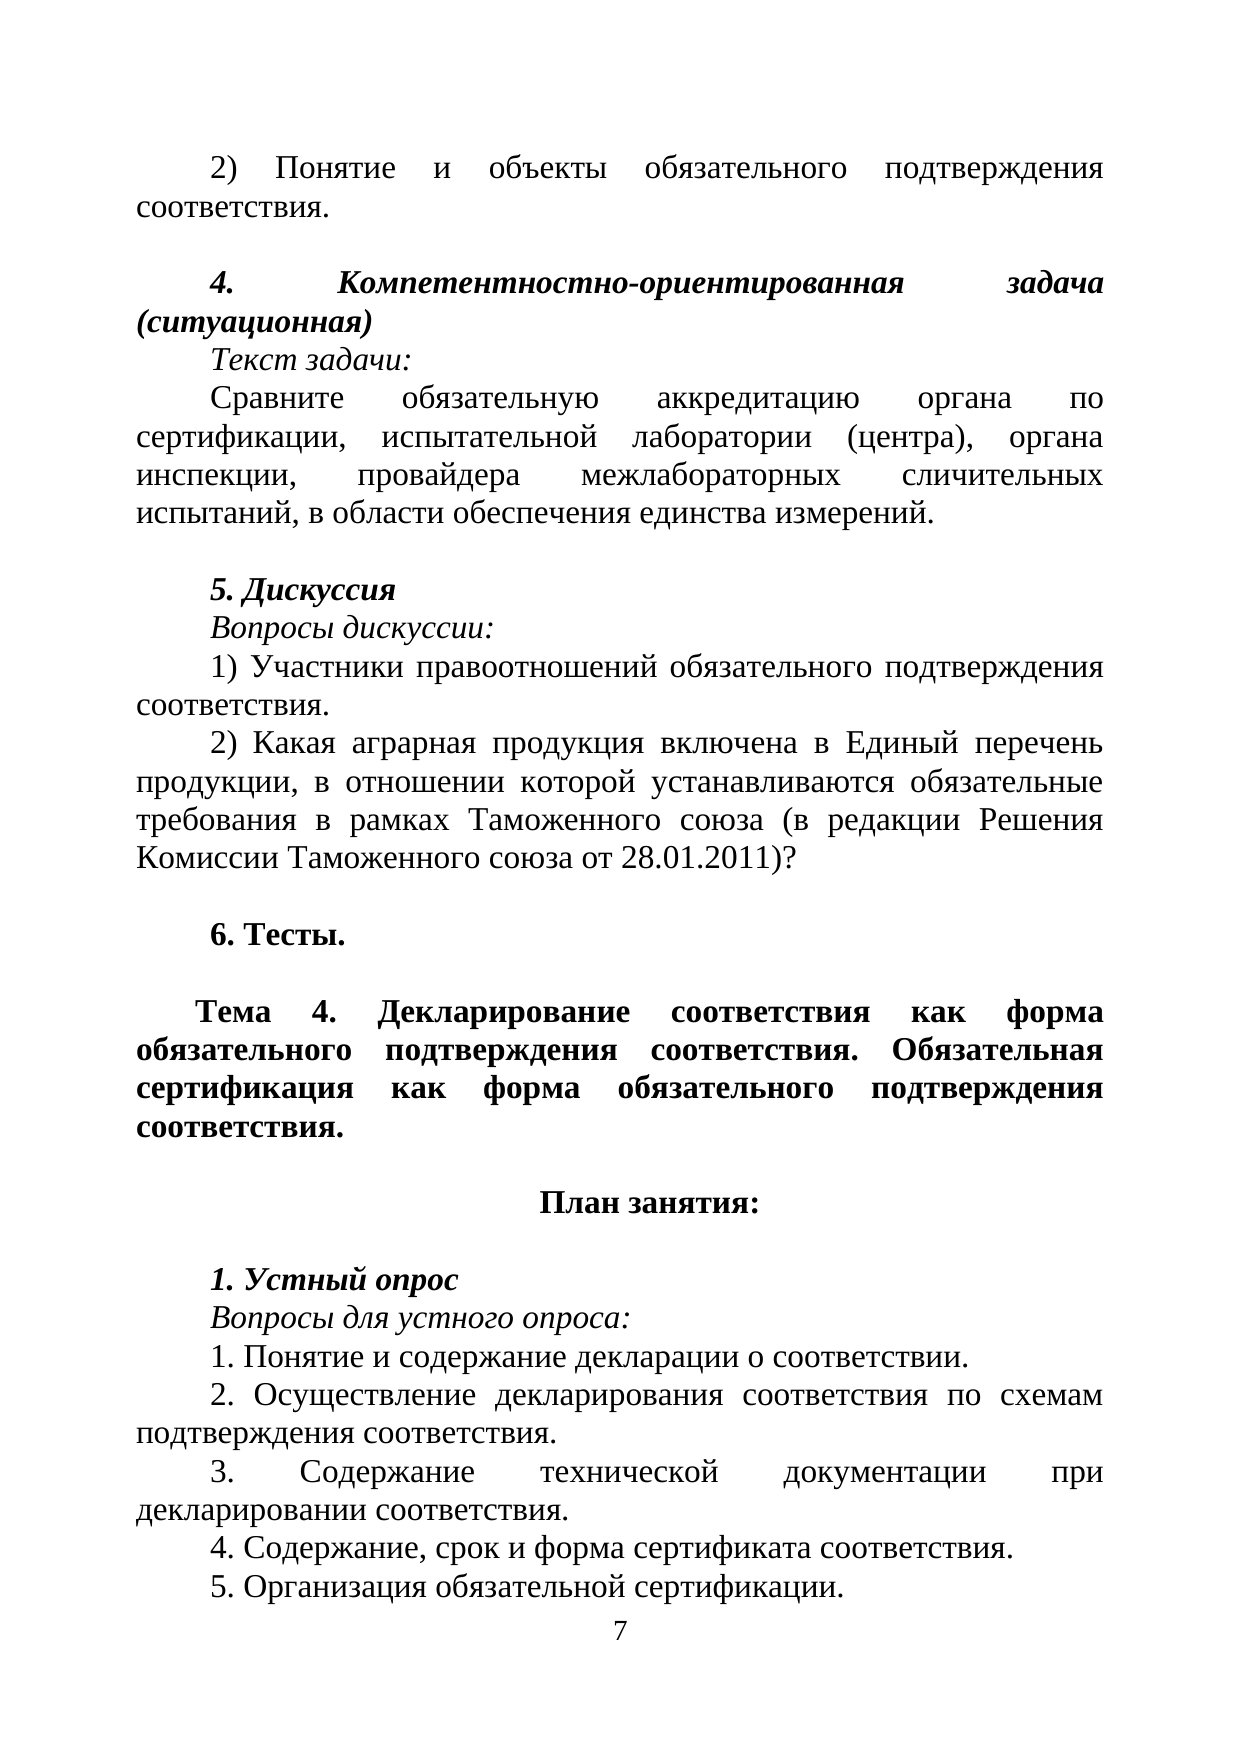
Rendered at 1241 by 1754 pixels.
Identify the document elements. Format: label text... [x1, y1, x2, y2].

text Вопросы дискуссии: [136, 608, 1104, 646]
text 1) Участники правоотношений обязательного подтверждения соответствия. [136, 646, 1104, 723]
text 5. Организация обязательной сертификации. [136, 1566, 1104, 1604]
text 5. Дискуссия [136, 569, 1104, 608]
text Тема 4. Декларирование соответствия как форма обязательного подтверждения соответствия. Обязательная сертификация как форма обязательного подтверждения соответствия. [136, 991, 1104, 1144]
text План занятия: [136, 1183, 1104, 1221]
text 2) Какая аграрная продукция включена в Единый перечень продукции, в отношении которой устанавливаются обязательные требования в рамках Таможенного союза (в редакции Решения Комиссии Таможенного союза от 28.01.2011)? [136, 723, 1104, 876]
text Текст задачи: [136, 339, 1104, 378]
text 4. Содержание, срок и форма сертификата соответствия. [136, 1528, 1104, 1566]
text 2. Осуществление декларирования соответствия по схемам подтверждения соответствия. [136, 1374, 1104, 1451]
text 6. Тесты. [136, 914, 1104, 953]
text 3. Содержание технической документации при декларировании соответствия. [136, 1451, 1104, 1528]
text 2) Понятие и объекты обязательного подтверждения соответствия. [136, 148, 1104, 224]
text 1. Устный опрос [136, 1259, 1104, 1298]
text 4. Компетентностно-ориентированная задача (ситуационная) [136, 263, 1104, 339]
text Вопросы для устного опроса: [136, 1298, 1104, 1336]
text Сравните обязательную аккредитацию органа по сертификации, испытательной лаборатории (центра), органа инспекции, провайдера межлабораторных сличительных испытаний, в области обеспечения единства измерений. [136, 378, 1104, 531]
text 1. Понятие и содержание декларации о соответствии. [136, 1336, 1104, 1374]
